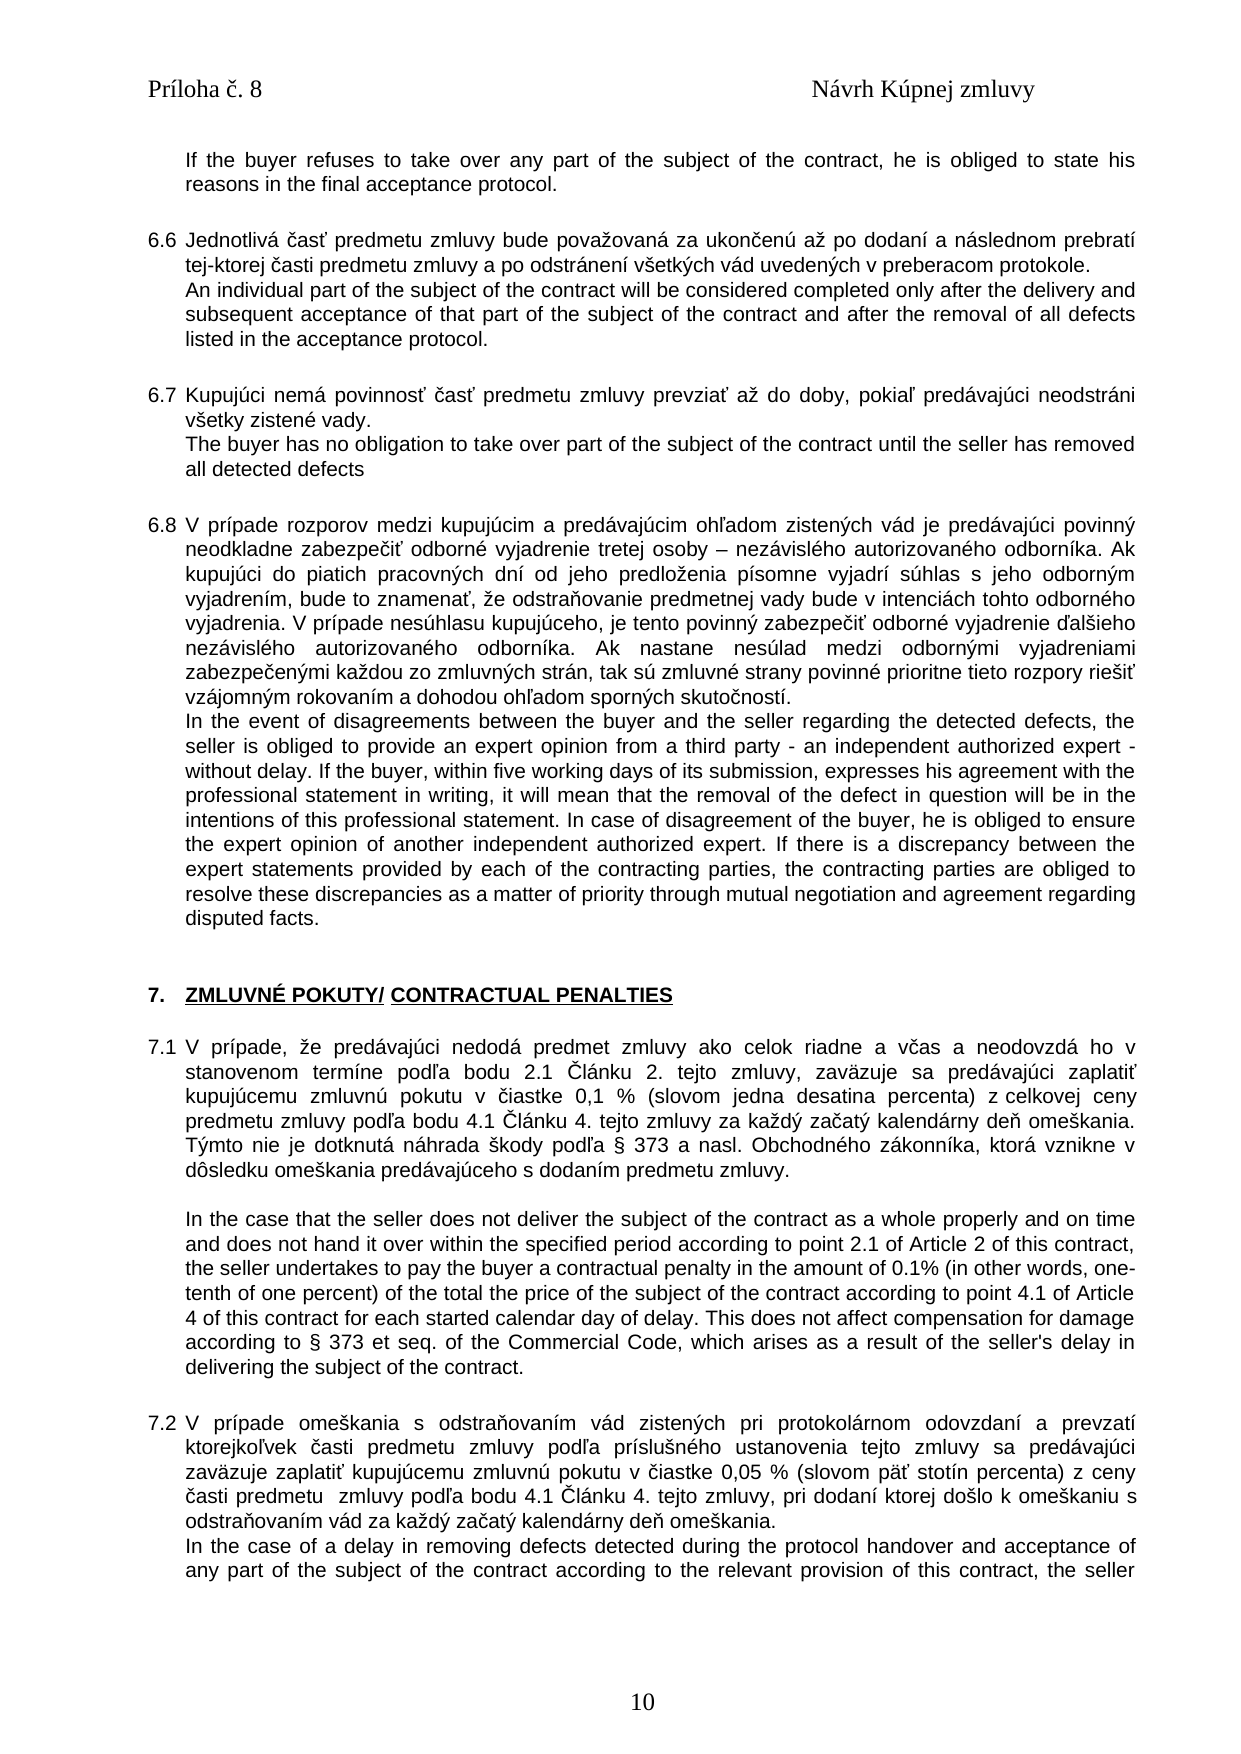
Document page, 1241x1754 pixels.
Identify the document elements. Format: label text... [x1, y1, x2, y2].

list Jednotlivá časť predmetu zmluvy bude považovaná za ukončenú až po dodaní a následnom prebratí tej-ktorej časti predmetu zmluvy a po odstránení všetkých vád uvedených v preberacom protokole. [148, 228, 1137, 277]
list An individual part of the subject of the contract will be considered completed only after the delivery and subsequent acceptance of that part of the subject of the contract and after the removal of all defects listed in the acceptance protocol. [185, 277, 1137, 351]
list The buyer has no obligation to take over part of the subject of the contract until the seller has removed all detected defects [185, 432, 1137, 481]
list V prípade omeškania s odstraňovaním vád zistených pri protokolárnom odovzdaní a prevzatí ktorejkoľvek časti predmetu zmluvy podľa príslušného ustanovenia tejto zmluvy sa predávajúci zaväzuje zaplatiť kupujúcemu zmluvnú pokutu v čiastke 0,05 % (slovom päť stotín percenta) z ceny časti predmetu zmluvy podľa bodu 4.1 Článku 4. tejto zmluvy, pri dodaní ktorej došlo k omeškaniu s odstraňovaním vád za každý začatý kalendárny deň omeškania. [148, 1411, 1137, 1533]
list In the event of disagreements between the buyer and the seller regarding the detected defects, the seller is obliged to provide an expert opinion from a third party - an independent authorized expert - without delay. If the buyer, within five working days of its submission, expresses his agreement with the professional statement in writing, it will mean that the removal of the defect in question will be in the intentions of this professional statement. In case of disagreement of the buyer, he is obliged to ensure the expert opinion of another independent authorized expert. If there is a discrepancy between the expert statements provided by each of the contracting parties, the contracting parties are obliged to resolve these discrepancies as a matter of priority through mutual negotiation and agreement regarding disputed facts. [185, 709, 1137, 930]
list In the case that the seller does not deliver the subject of the contract as a whole properly and on time and does not hand it over within the specified period according to point 2.1 of Article 2 of this contract, the seller undertakes to pay the buyer a contractual penalty in the amount of 0.1% (in other words, one-tenth of one percent) of the total the price of the subject of the contract according to point 4.1 of Article 4 of this contract for each started calendar day of delay. This does not affect compensation for damage according to § 373 et seq. of the Commercial Code, which arises as a result of the seller's delay in delivering the subject of the contract. [185, 1207, 1137, 1378]
list V prípade rozporov medzi kupujúcim a predávajúcim ohľadom zistených vád je predávajúci povinný neodkladne zabezpečiť odborné vyjadrenie tretej osoby – nezávislého autorizovaného odborníka. Ak kupujúci do piatich pracovných dní od jeho predloženia písomne vyjadrí súhlas s jeho odborným vyjadrením, bude to znamenať, že odstraňovanie predmetnej vady bude v intenciách tohto odborného vyjadrenia. V prípade nesúhlasu kupujúceho, je tento povinný zabezpečiť odborné vyjadrenie ďalšieho nezávislého autorizovaného odborníka. Ak nastane nesúlad medzi odbornými vyjadreniami zabezpečenými každou zo zmluvných strán, tak sú zmluvné strany povinné prioritne tieto rozpory riešiť vzájomným rokovaním a dohodou ohľadom sporných skutočností. [148, 513, 1137, 709]
list Kupujúci nemá povinnosť časť predmetu zmluvy prevziať až do doby, pokiaľ predávajúci neodstráni všetky zistené vady. [148, 383, 1137, 431]
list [185, 1533, 1137, 1582]
list ZMLUVNÉ POKUTY/ CONTRACTUAL PENALTIES [148, 983, 1137, 1007]
list V prípade, že predávajúci nedodá predmet zmluvy ako celok riadne a včas a neodovzdá ho v stanovenom termíne podľa bodu 2.1 Článku 2. tejto zmluvy, zaväzuje sa predávajúci zaplatiť kupujúcemu zmluvnú pokutu v čiastke 0,1 % (slovom jedna desatina percenta) z celkovej ceny predmetu zmluvy podľa bodu 4.1 Článku 4. tejto zmluvy za každý začatý kalendárny deň omeškania. Týmto nie je dotknutá náhrada škody podľa § 373 a nasl. Obchodného zákonníka, ktorá vznikne v dôsledku omeškania predávajúceho s dodaním predmetu zmluvy. [148, 1035, 1137, 1182]
list If the buyer refuses to take over any part of the subject of the contract, he is obliged to state his reasons in the final acceptance protocol. [185, 148, 1137, 196]
